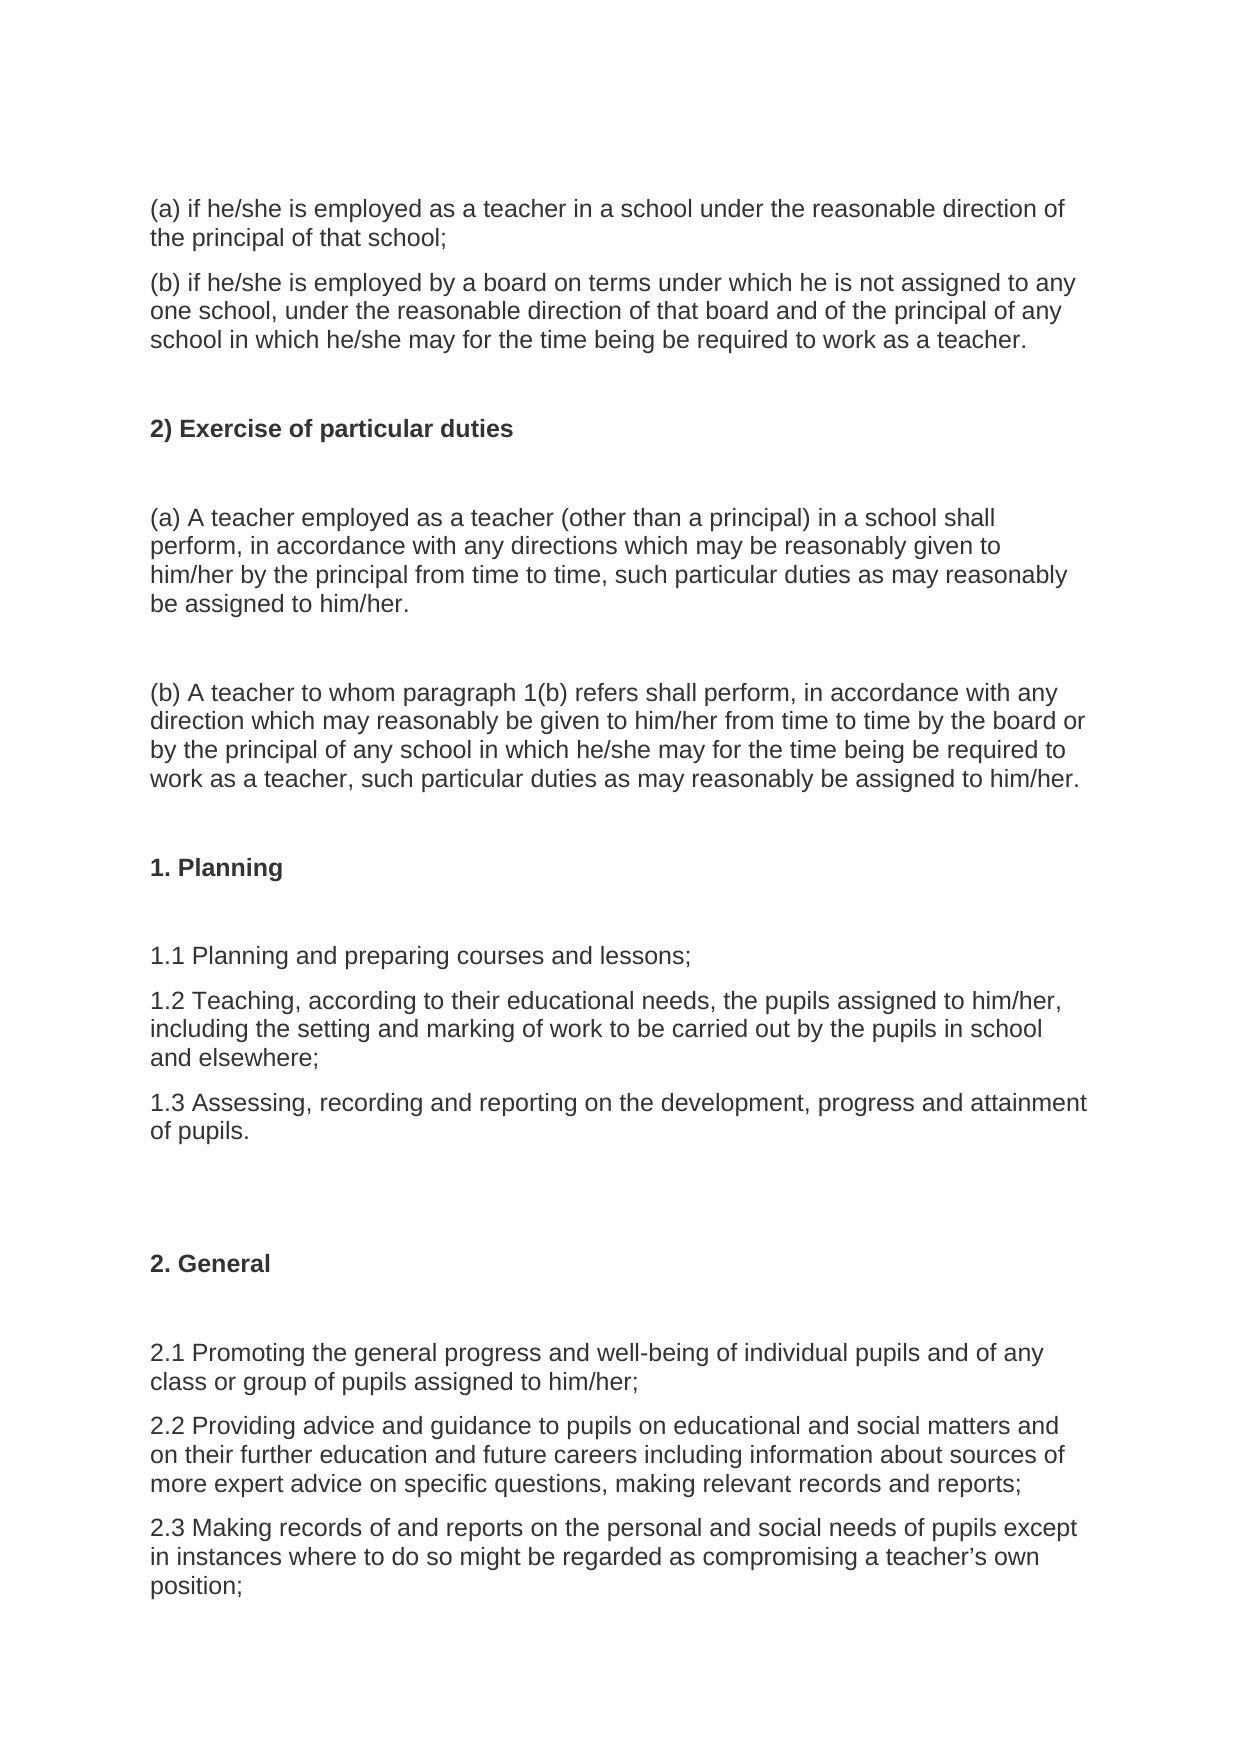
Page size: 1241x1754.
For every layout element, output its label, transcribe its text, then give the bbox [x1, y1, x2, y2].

text (b) A teacher to whom paragraph 1(b) refers shall perform, in accordance with any direction which may reasonably be given to him/her from time to time by the board or by the principal of any school in which he/she may for the time being be required to work as a teacher, such particular duties as may reasonably be assigned to him/her. [150, 677, 1090, 792]
text (b) if he/she is employed by a board on terms under which he is not assigned to any one school, under the reasonable direction of that board and of the principal of any school in which he/she may for the time being be required to work as a teacher. [150, 267, 1090, 354]
text 2.3 Making records of and reports on the personal and social needs of pupils except in instances where to do so might be regarded as compromising a teacher’s own position; [150, 1513, 1090, 1599]
text 1. Planning [150, 852, 1090, 881]
text 1.2 Teaching, according to their educational needs, the pupils assigned to him/her, including the setting and marking of work to be carried out by the pupils in school and elsewhere; [150, 986, 1090, 1072]
text (a) A teacher employed as a teacher (other than a principal) in a school shall perform, in accordance with any directions which may be reasonably given to him/her by the principal from time to time, such particular duties as may reasonably be assigned to him/her. [150, 502, 1090, 617]
text 2. General [150, 1249, 1090, 1278]
text 2.1 Promoting the general progress and well-being of individual pupils and of any class or group of pupils assigned to him/her; [150, 1338, 1090, 1396]
text (a) if he/she is employed as a teacher in a school under the reasonable direction of the principal of that school; [150, 194, 1090, 252]
text 2.2 Providing advice and guidance to pupils on educational and social matters and on their further education and future careers including information about sources of more expert advice on specific questions, making relevant records and reports; [150, 1411, 1090, 1497]
text 1.1 Planning and preparing courses and lessons; [150, 941, 1090, 970]
text 2) Exercise of particular duties [150, 414, 1090, 442]
text 1.3 Assessing, recording and reporting on the development, progress and attainment of pupils. [150, 1087, 1090, 1145]
